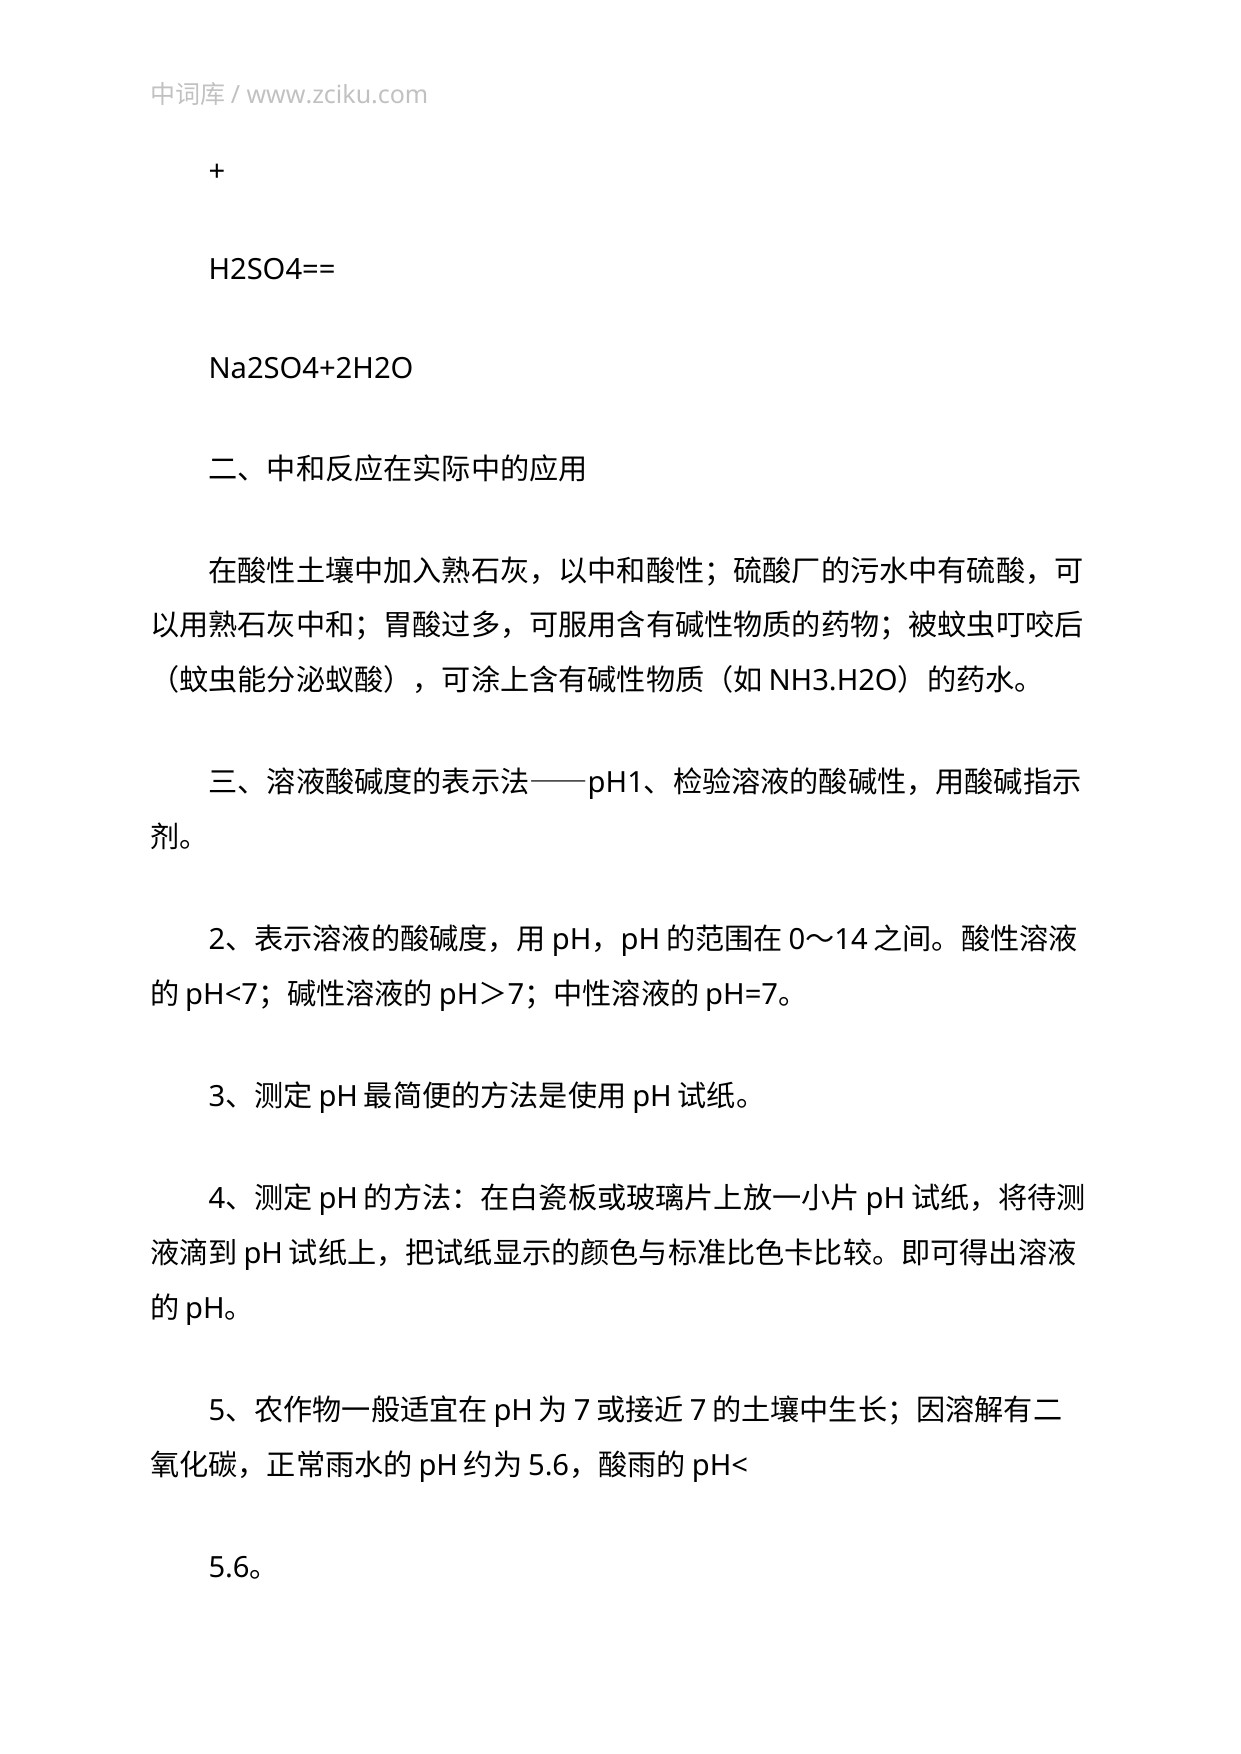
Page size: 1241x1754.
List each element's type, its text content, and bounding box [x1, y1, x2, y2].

text 5、农作物一般适宜在pH为7或接近7的土壤中生长；因溶解有二氧化碳，正常雨水的pH约为5.6，酸雨的pH< [150, 1387, 1090, 1484]
text Na2SO4+2H2O [150, 347, 1090, 387]
text 3、测定pH最简便的方法是使用pH试纸。 [150, 1073, 1090, 1115]
text 在酸性土壤中加入熟石灰，以中和酸性；硫酸厂的污水中有硫酸，可以用熟石灰中和；胃酸过多，可服用含有碱性物质的药物；被蚊虫叮咬后（蚊虫能分泌蚁酸），可涂上含有碱性物质（如NH3.H2O）的药水。 [150, 547, 1090, 699]
text 三、溶液酸碱度的表示法——pH1、检验溶液的酸碱性，用酸碱指示剂。 [150, 759, 1090, 856]
text 二、中和反应在实际中的应用 [150, 445, 1090, 488]
text 2、表示溶液的酸碱度，用pH，pH的范围在0～14之间。酸性溶液的pH<7；碱性溶液的pH＞7；中性溶液的pH=7。 [150, 916, 1090, 1013]
text 4、测定pH的方法：在白瓷板或玻璃片上放一小片pH试纸，将待测液滴到pH试纸上，把试纸显示的颜色与标准比色卡比较。即可得出溶液的pH。 [150, 1174, 1090, 1327]
text 5.6。 [150, 1543, 1090, 1586]
text + [150, 150, 1090, 190]
text H2SO4== [150, 248, 1090, 288]
